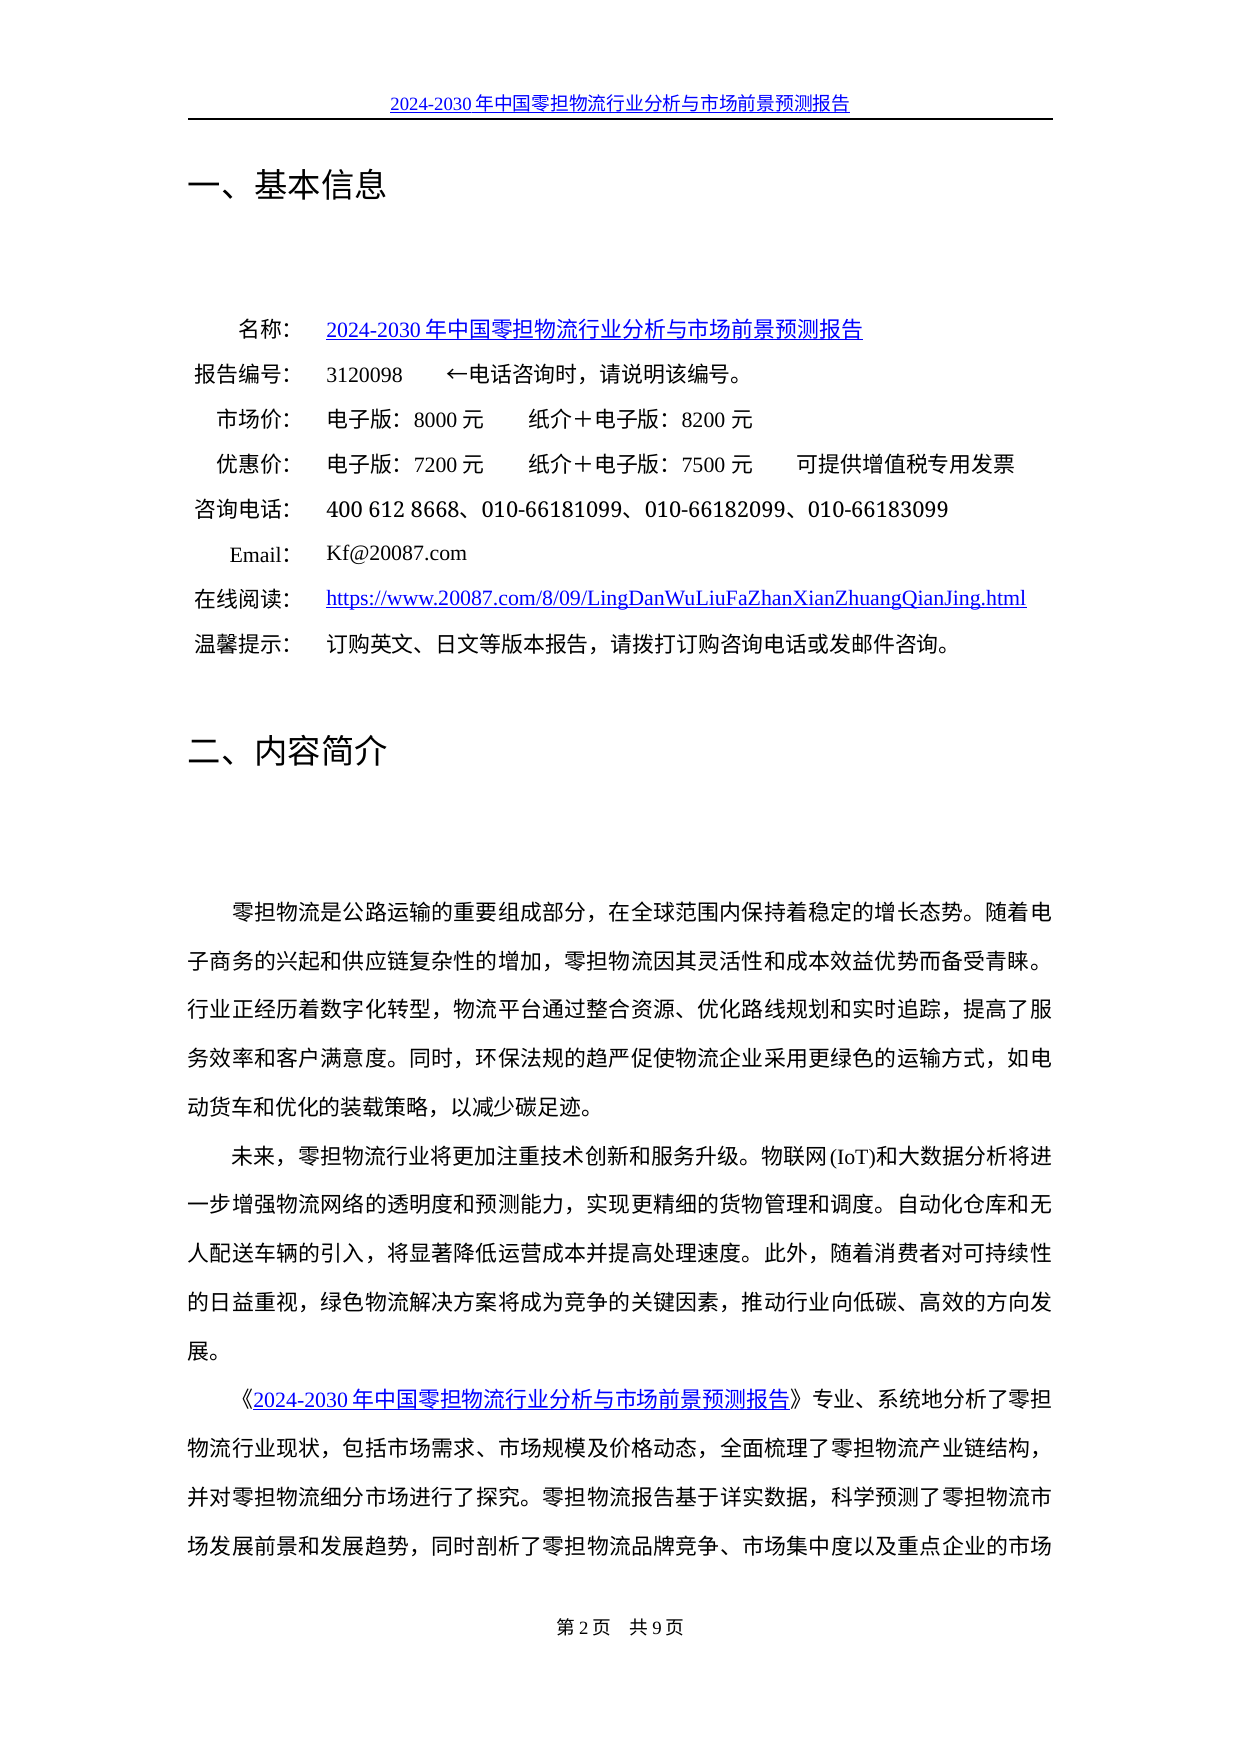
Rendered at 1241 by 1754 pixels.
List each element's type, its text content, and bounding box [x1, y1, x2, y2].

table_cell 3120098 ←电话咨询时，请说明该编号。 [315, 357, 1073, 402]
table_cell 电子版：7200 元 纸介＋电子版：7500 元 可提供增值税专用发票 [315, 447, 1073, 492]
table_cell 电子版：8000 元 纸介＋电子版：8200 元 [315, 402, 1073, 447]
table_cell 400 612 8668、010-66181099、010-66182099、010-66183099 [315, 492, 1073, 537]
title 一、基本信息 [187, 150, 1053, 215]
table_cell 市场价： [167, 402, 315, 447]
table_cell 订购英文、日文等版本报告，请拨打订购咨询电话或发邮件咨询。 [315, 627, 1073, 672]
table_cell Kf@20087.com [315, 537, 1073, 582]
table_cell 在线阅读： [167, 582, 315, 627]
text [187, 894, 1053, 1561]
table_cell Email： [167, 537, 315, 582]
table_header 名称： [167, 312, 315, 357]
table_cell 温馨提示： [167, 627, 315, 672]
table_cell 报告编号： [167, 357, 315, 402]
table_cell 咨询电话： [167, 492, 315, 537]
table_cell 优惠价： [167, 447, 315, 492]
table_header 2024-2030年中国零担物流行业分析与市场前景预测报告 [315, 312, 1073, 357]
title 二、内容简介 [187, 717, 1053, 782]
table_cell [315, 582, 1073, 627]
